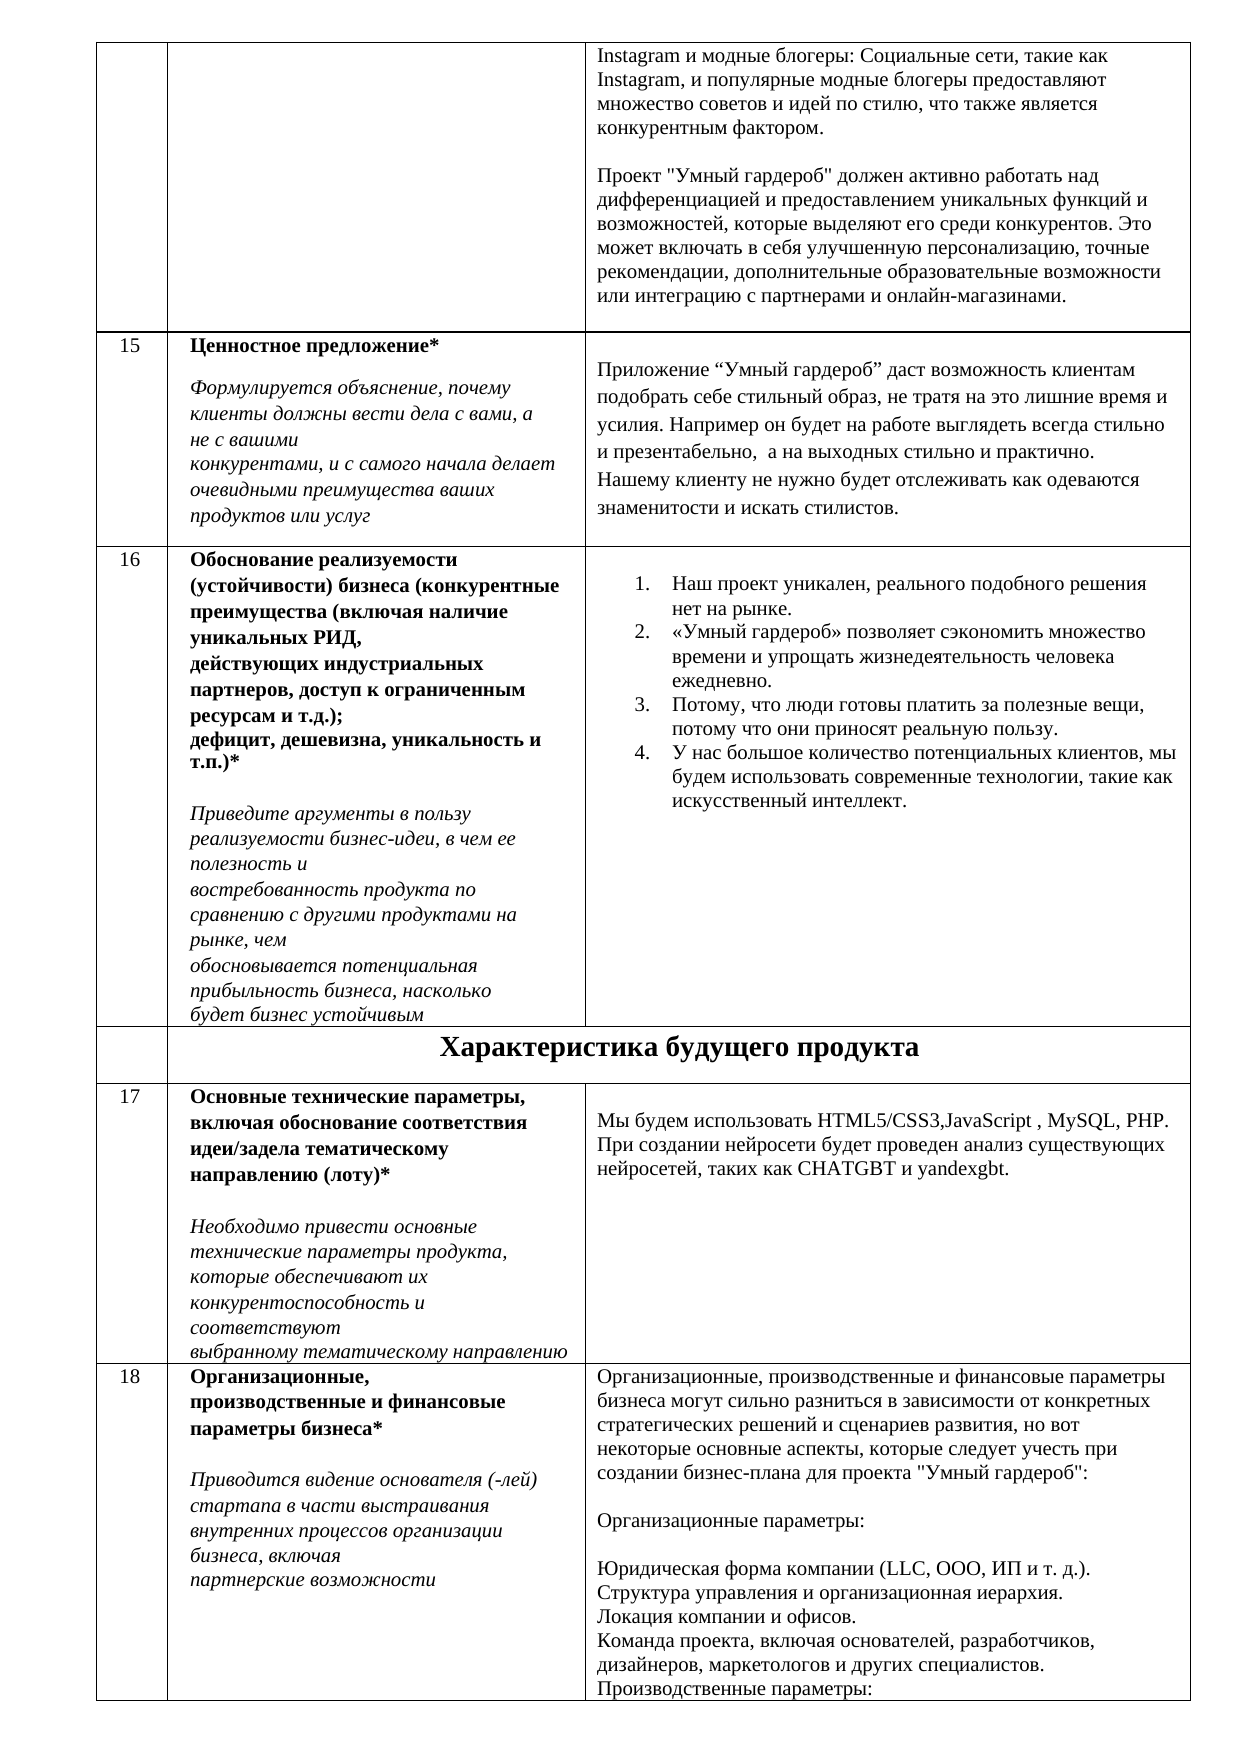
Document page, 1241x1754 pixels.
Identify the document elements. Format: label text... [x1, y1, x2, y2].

table_cell Приложение “Умный гардероб” даст возможность клиентам подобрать себе стильный образ, не тратя на это лишние время и усилия. Например он будет на работе выглядеть всегда стильно и презентабельно, а на выходных стильно и практично. Нашему клиенту не нужно будет отслеживать как одеваются знаменитости и искать стилистов. [586, 333, 1190, 546]
table_cell Основные технические параметры, включая обоснование соответствия идеи/задела тематическому направлению (лоту)* Необходимо привести основные технические параметры продукта, которые обеспечивают их конкурентоспособность и соответствуют выбранному тематическому направлению [168, 1084, 585, 1362]
table_cell 18 [97, 1364, 167, 1700]
table_cell Обоснование реализуемости (устойчивости) бизнеса (конкурентные преимущества (включая наличие уникальных РИД, действующих индустриальных партнеров, доступ к ограниченным ресурсам и т.д.); дефицит, дешевизна, уникальность и т.п.)* Приведите аргументы в пользу реализуемости бизнес-идеи, в чем ее полезность и востребованность продукта по сравнению с другими продуктами на рынке, чем обосновывается потенциальная прибыльность бизнеса, насколько будет бизнес устойчивым [168, 547, 585, 1026]
table_cell [97, 1027, 167, 1083]
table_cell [168, 43, 585, 331]
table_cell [168, 1364, 585, 1700]
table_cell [586, 43, 1190, 331]
table_cell 14 [97, 43, 167, 331]
table_cell Наш проект уникален, реального подобного решения нет на рынке. «Умный гардероб» позволяет сэкономить множество времени и упрощать жизнедеятельность человека ежедневно. Потому, что люди готовы платить за полезные вещи, потому что они приносят реальную пользу. У нас большое количество потенциальных клиентов, мы будем использовать современные технологии, такие как искусственный интеллект. [586, 547, 1190, 1026]
table_cell 17 [97, 1084, 167, 1362]
table_cell Ценностное предложение* Формулируется объяснение, почему клиенты должны вести дела с вами, а не с вашими конкурентами, и с самого начала делает очевидными преимущества ваших продуктов или услуг [168, 333, 585, 546]
table_cell Мы будем использовать HTML5/CSS3,JavaScript , MySQL, PHP. При создании нейросети будет проведен анализ существующих нейросетей, таких как CHATGBT и yandexgbt. [586, 1084, 1190, 1362]
table_cell Характеристика будущего продукта [168, 1027, 1190, 1083]
table_cell 16 [97, 547, 167, 1026]
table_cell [586, 1364, 1190, 1700]
table_cell 15 [97, 333, 167, 546]
